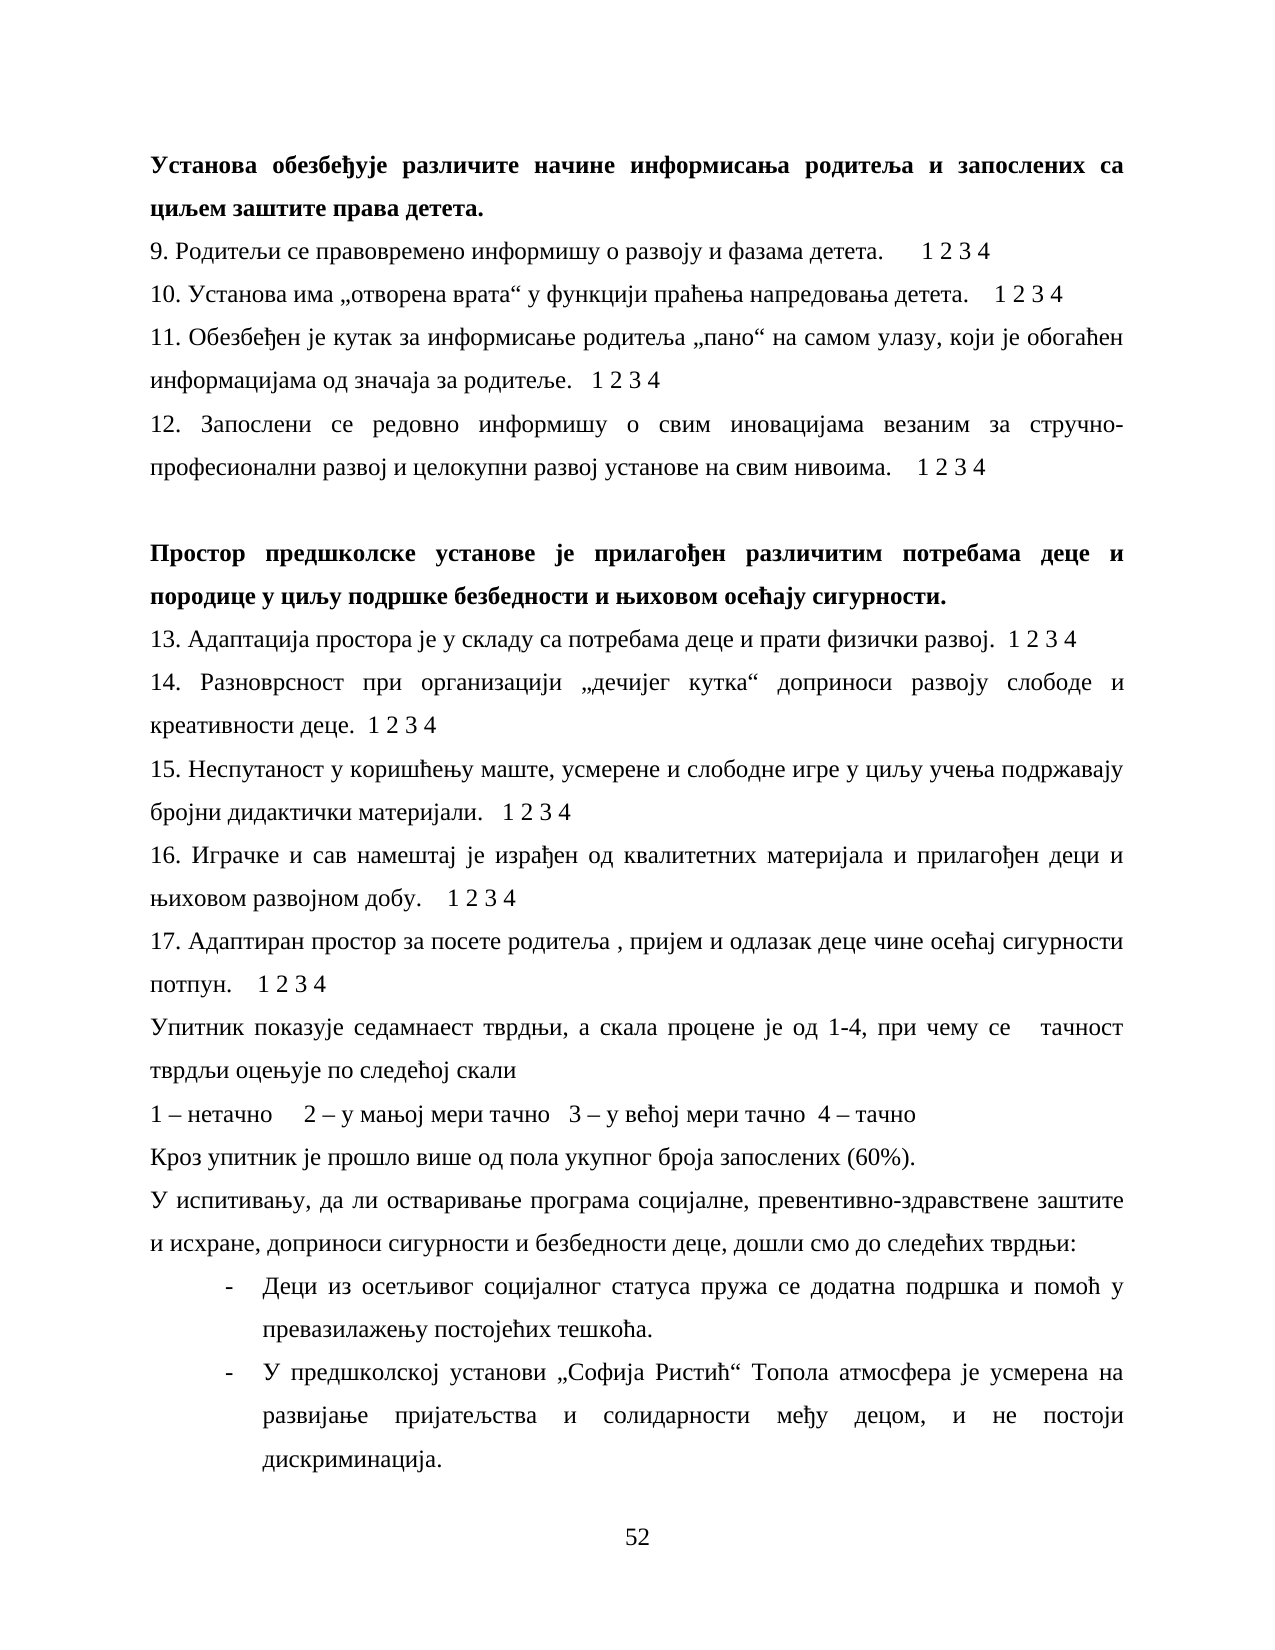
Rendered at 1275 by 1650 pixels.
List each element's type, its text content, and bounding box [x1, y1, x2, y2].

list У предшколској установи „Софија Ристић“ Топола атмосфера је усмерена на развијање пријатељства и солидарности међу децом, и не постоји дискриминација. [225, 1357, 1125, 1472]
text 16. Играчке и сав намештај је израђен од квалитетних материјала и прилагођен деци и њиховом развојном добу. 1 2 3 4 [150, 840, 1125, 912]
text У испитивању, да ли остваривање програма социјалне, превентивно-здравствене заштите и исхране, доприноси сигурности и безбедности деце, дошли смо до следећих тврдњи: [150, 1185, 1125, 1257]
text 10. Установа има „отворена врата“ у функцији праћења напредовања детета. 1 2 3 4 [150, 279, 1125, 308]
text 14. Разноврсност при организацији „дечијег кутка“ доприноси развоју слободе и креативности деце. 1 2 3 4 [150, 667, 1125, 739]
text Кроз упитник је прошло више од пола укупног броја запослених (60%). [150, 1142, 1125, 1171]
text 11. Обезбеђен је кутак за информисање родитеља „пано“ на самом улазу, који је обогаћен информацијама од значаја за родитеље. 1 2 3 4 [150, 322, 1125, 394]
list Деци из осетљивог социјалног статуса пружа се додатна подршка и помоћ у превазилажењу постојећих тешкоћа. [225, 1271, 1125, 1343]
text 9. Родитељи се правовремено информишу о развоју и фазама детета. 1 2 3 4 [150, 236, 1125, 265]
text 12. Запослени се редовно информишу о свим иновацијама везаним за стручно-професионални развој и целокупни развој установе на свим нивоима. 1 2 3 4 [150, 409, 1125, 481]
text 1 – нетачно 2 – у мањој мери тачно 3 – у већој мери тачно 4 – тачно [150, 1099, 1125, 1127]
text 15. Неспутаност у коришћењу маште, усмерене и слободне игре у циљу учења подржавају бројни дидактички материјали. 1 2 3 4 [150, 754, 1125, 826]
text 13. Адаптација простора је у складу са потребама деце и прати физички развој. 1 2 3 4 [150, 624, 1125, 653]
text 17. Адаптиран простор за посете родитеља , пријем и одлазак деце чине осећај сигурности потпун. 1 2 3 4 [150, 926, 1125, 998]
text Установа обезбеђује различите начине информисања родитеља и запослених са циљем заштите права детета. [150, 150, 1125, 222]
text Упитник показује седамнаест тврдњи, а скала процене је од 1-4, при чему се тачност тврдљи оцењује по следећој скали [150, 1012, 1125, 1084]
text Простор предшколске установе је прилагођен различитим потребама деце и породице у циљу подршке безбедности и њиховом осећају сигурности. [150, 538, 1125, 610]
